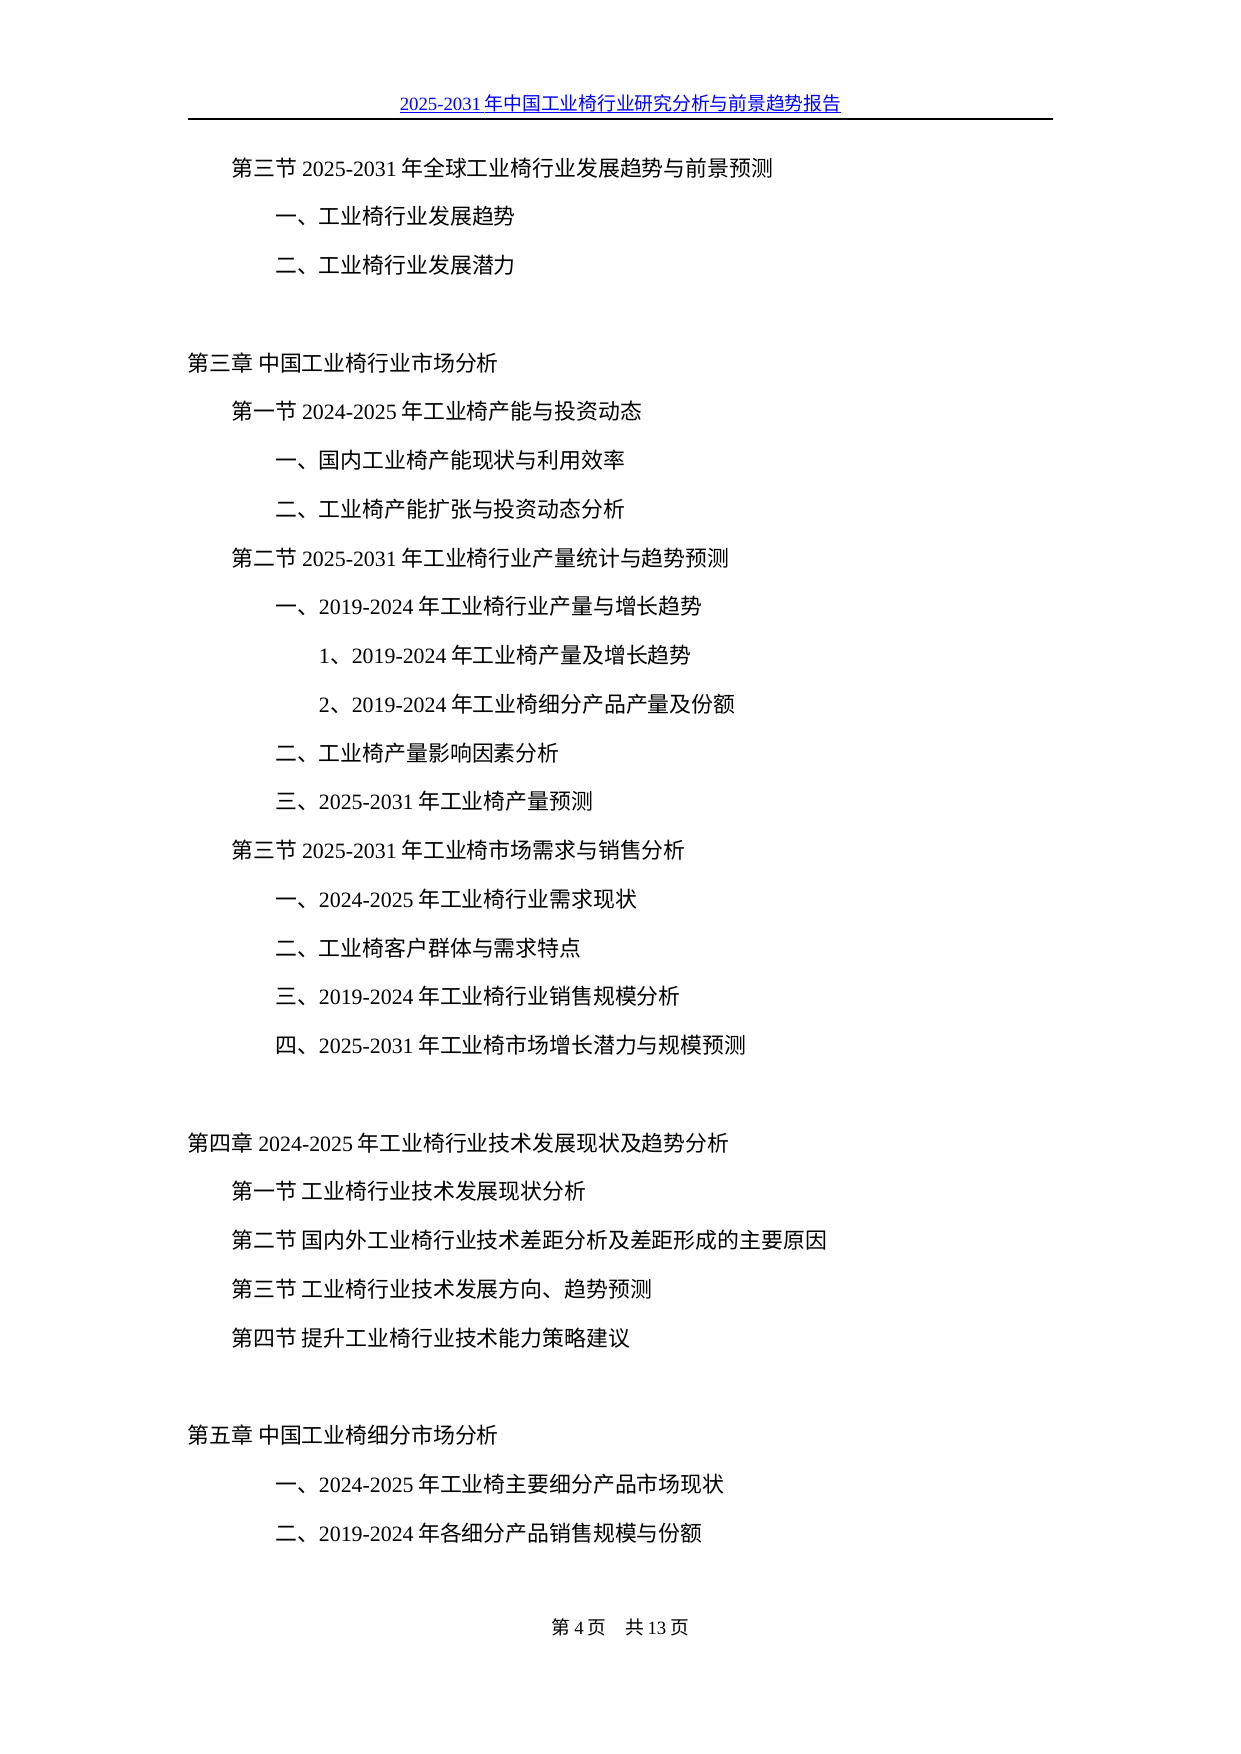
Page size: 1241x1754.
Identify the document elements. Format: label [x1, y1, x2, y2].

text [187, 150, 1053, 1548]
